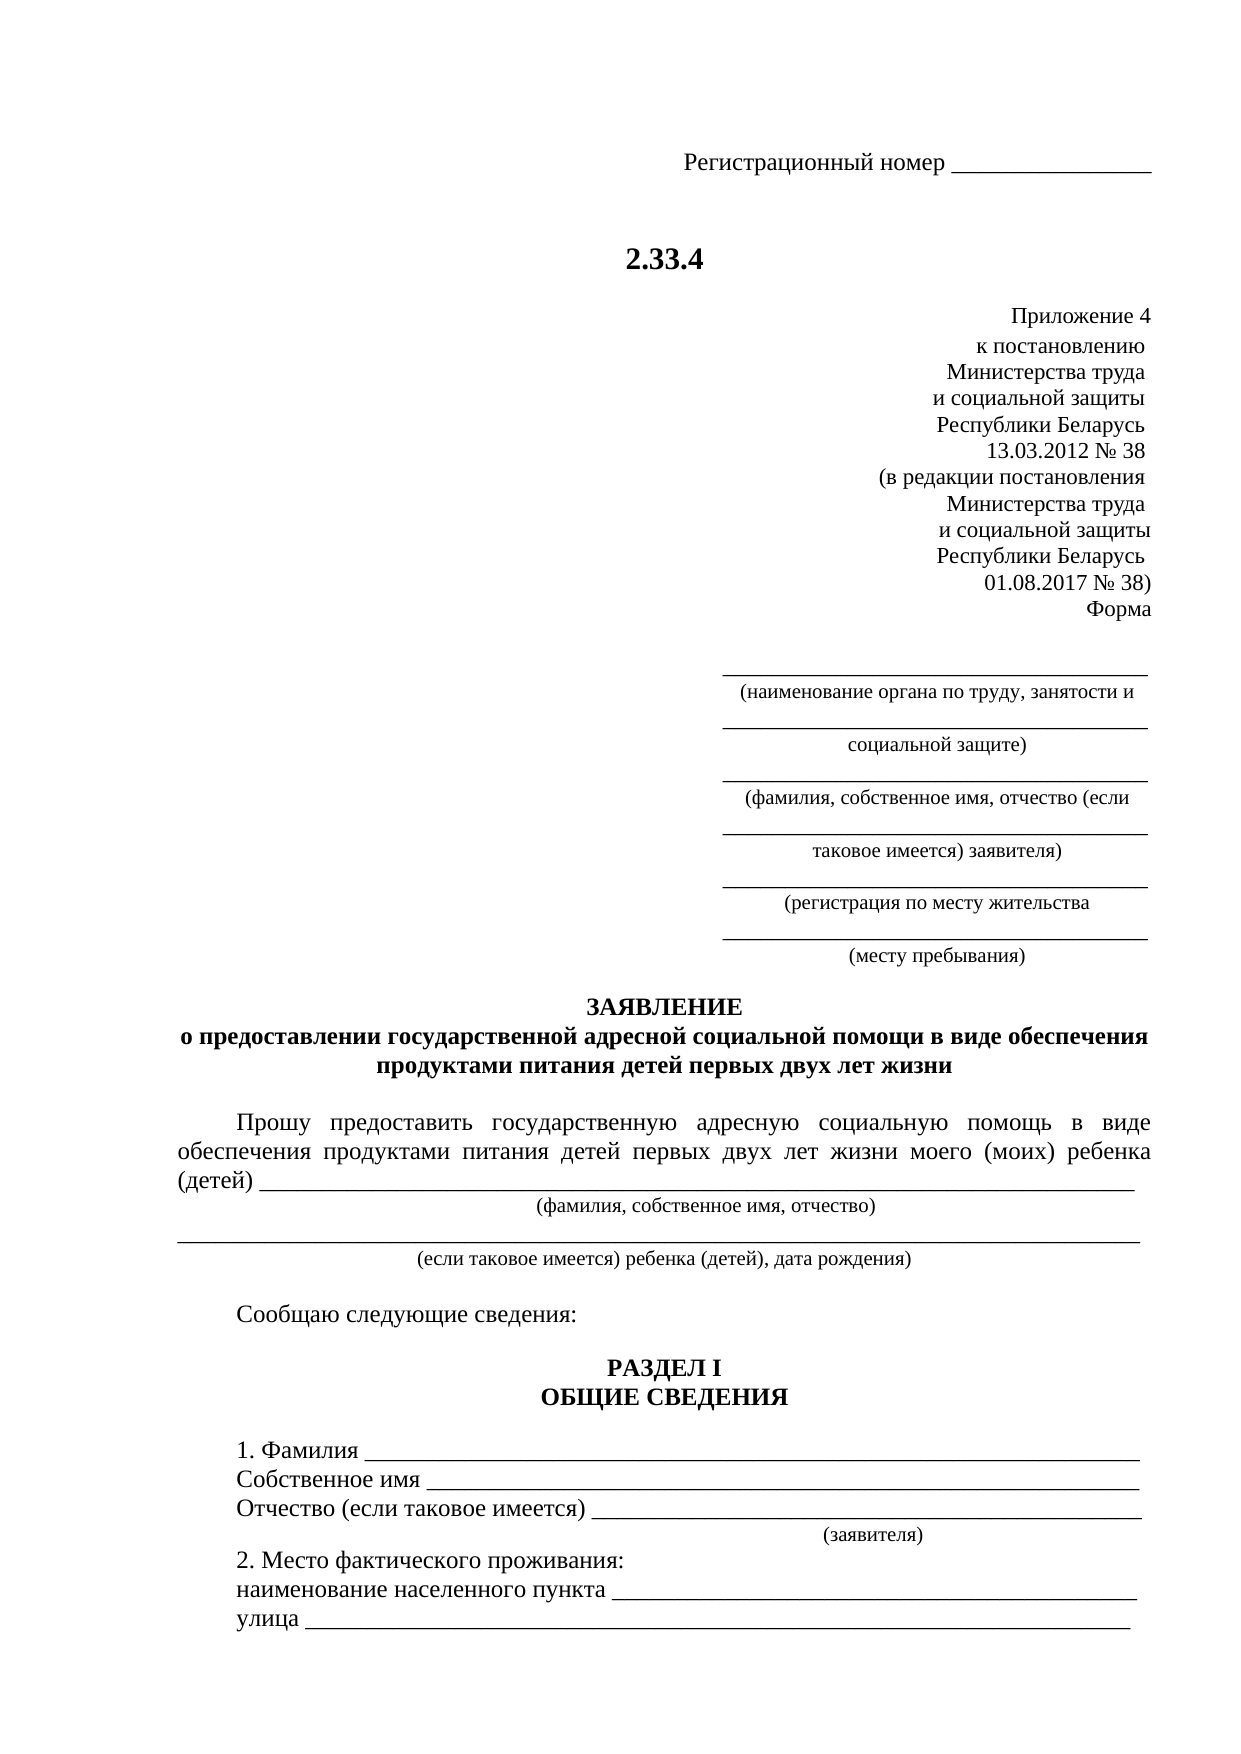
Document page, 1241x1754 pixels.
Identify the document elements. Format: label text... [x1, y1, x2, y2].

text Сообщаю следующие сведения: [177, 1299, 1152, 1328]
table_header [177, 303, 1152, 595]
text о предоставлении государственной адресной социальной помощи в виде обеспечения продуктами питания детей первых двух лет жизни [177, 1021, 1152, 1078]
text 1. Фамилия ______________________________________________________________ [177, 1435, 1152, 1464]
text наименование населенного пункта __________________________________________ [177, 1574, 1152, 1603]
text РАЗДЕЛ I ОБЩИЕ СВЕДЕНИЯ [177, 1353, 1152, 1410]
text (заявителя) [594, 1522, 1152, 1546]
text Отчество (если таковое имеется) ____________________________________________ [177, 1493, 1152, 1522]
text (наименование органа по труду, занятости и [723, 679, 1152, 703]
text 2.33.4 [177, 240, 1152, 276]
text Форма [177, 595, 1152, 622]
text __________________________________ [723, 650, 1152, 679]
text Собственное имя _________________________________________________________ [177, 1464, 1152, 1493]
text __________________________________ [723, 862, 1152, 890]
text __________________________________ [723, 914, 1152, 943]
text социальной защите) [723, 732, 1152, 756]
text __________________________________ [723, 809, 1152, 837]
text __________________________________ [723, 703, 1152, 732]
text таковое имеется) заявителя) [723, 837, 1152, 862]
text (фамилия, собственное имя, отчество (если [723, 785, 1152, 809]
text Прошу предоставить государственную адресную социальную помощь в виде обеспечения продуктами питания детей первых двух лет жизни моего (моих) ребенка (детей) ______________________________________________________________________ [177, 1107, 1152, 1193]
text 2. Место фактического проживания: [177, 1546, 1152, 1574]
text _____________________________________________________________________________ [177, 1217, 1152, 1246]
text ЗАЯВЛЕНИЕ [177, 992, 1152, 1021]
text (фамилия, собственное имя, отчество) [260, 1193, 1152, 1217]
text Регистрационный номер ________________ [177, 147, 1152, 176]
text (если таковое имеется) ребенка (детей), дата рождения) [177, 1246, 1152, 1270]
text __________________________________ [723, 756, 1152, 785]
text (месту пребывания) [723, 943, 1152, 967]
text (регистрация по месту жительства [723, 890, 1152, 914]
text улица __________________________________________________________________ [177, 1603, 1152, 1632]
